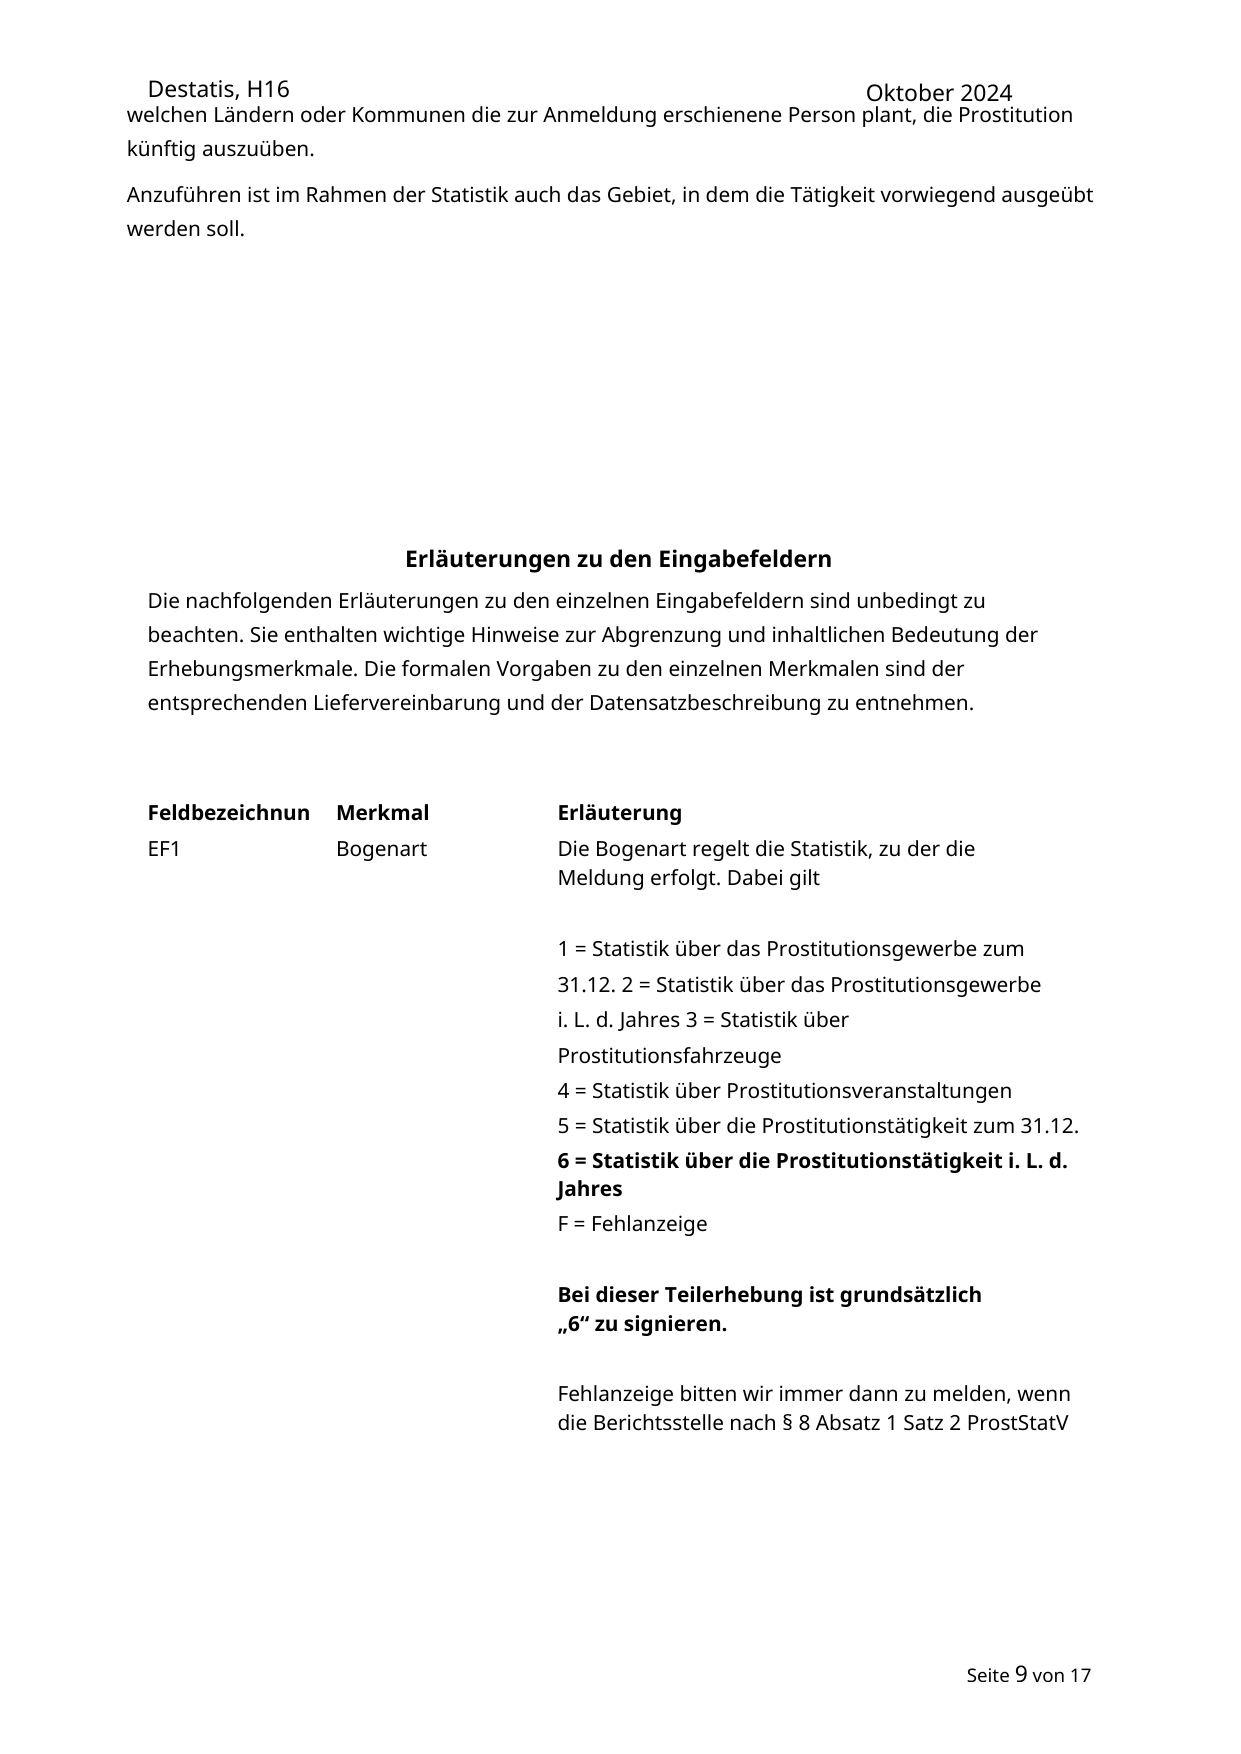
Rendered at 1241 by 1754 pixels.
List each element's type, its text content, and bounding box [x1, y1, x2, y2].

text Die nachfolgenden Erläuterungen zu den einzelnen Eingabefeldern sind unbedingt zu beachten. Sie enthalten wichtige Hinweise zur Abgrenzung und inhaltlichen Bedeutung der Erhebungsmerkmale. Die formalen Vorgaben zu den einzelnen Merkmalen sind der entsprechenden Liefervereinbarung und der Datensatzbeschreibung zu entnehmen. [147, 586, 1051, 717]
subtitle Erläuterungen zu den Eingabefeldern [127, 543, 1111, 574]
table_cell Bogenart [317, 829, 520, 1440]
text Anzuführen ist im Rahmen der Statistik auch das Gebiet, in dem die Tätigkeit vorwiegend ausgeübt werden soll. [127, 180, 1096, 243]
table_cell EF1 [127, 829, 317, 1440]
table_header Feldbezeichnung [127, 798, 317, 828]
table_cell Die Bogenart regelt die Statistik, zu der die Meldung erfolgt. Dabei gilt 1 = Statistik über das Prostitutionsgewerbe zum 31.12. 2 = Statistik über das Prostitutionsgewerbe i. L. d. Jahres 3 = Statistik über Prostitutionsfahrzeuge 4 = Statistik über Prostitutionsveranstaltungen 5 = Statistik über die Prostitutionstätigkeit zum 31.12. 6 = Statistik über die Prostitutionstätigkeit i. L. d. Jahres F = Fehlanzeige Bei dieser Teilerhebung ist grundsätzlich „6“ zu signieren. Fehlanzeige bitten wir immer dann zu melden, wenn die Berichtsstelle nach § 8 Absatz 1 Satz 2 ProstStatV zwar auskunftspflichtig ist, aber keine entsprechenden Verwaltungsvorgänge vorliegen. Im Sinne der Vollständigkeitskontrolle des Berichtskreises bitten wir dies anhand der Fehlanzeige dem Statistischen Landesamt mitzuteilen, um Rückfragen zu vermeiden. [520, 829, 1099, 1440]
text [127, 100, 1099, 162]
table_header Erläuterung [520, 798, 1099, 828]
table_header Merkmal [317, 798, 520, 828]
